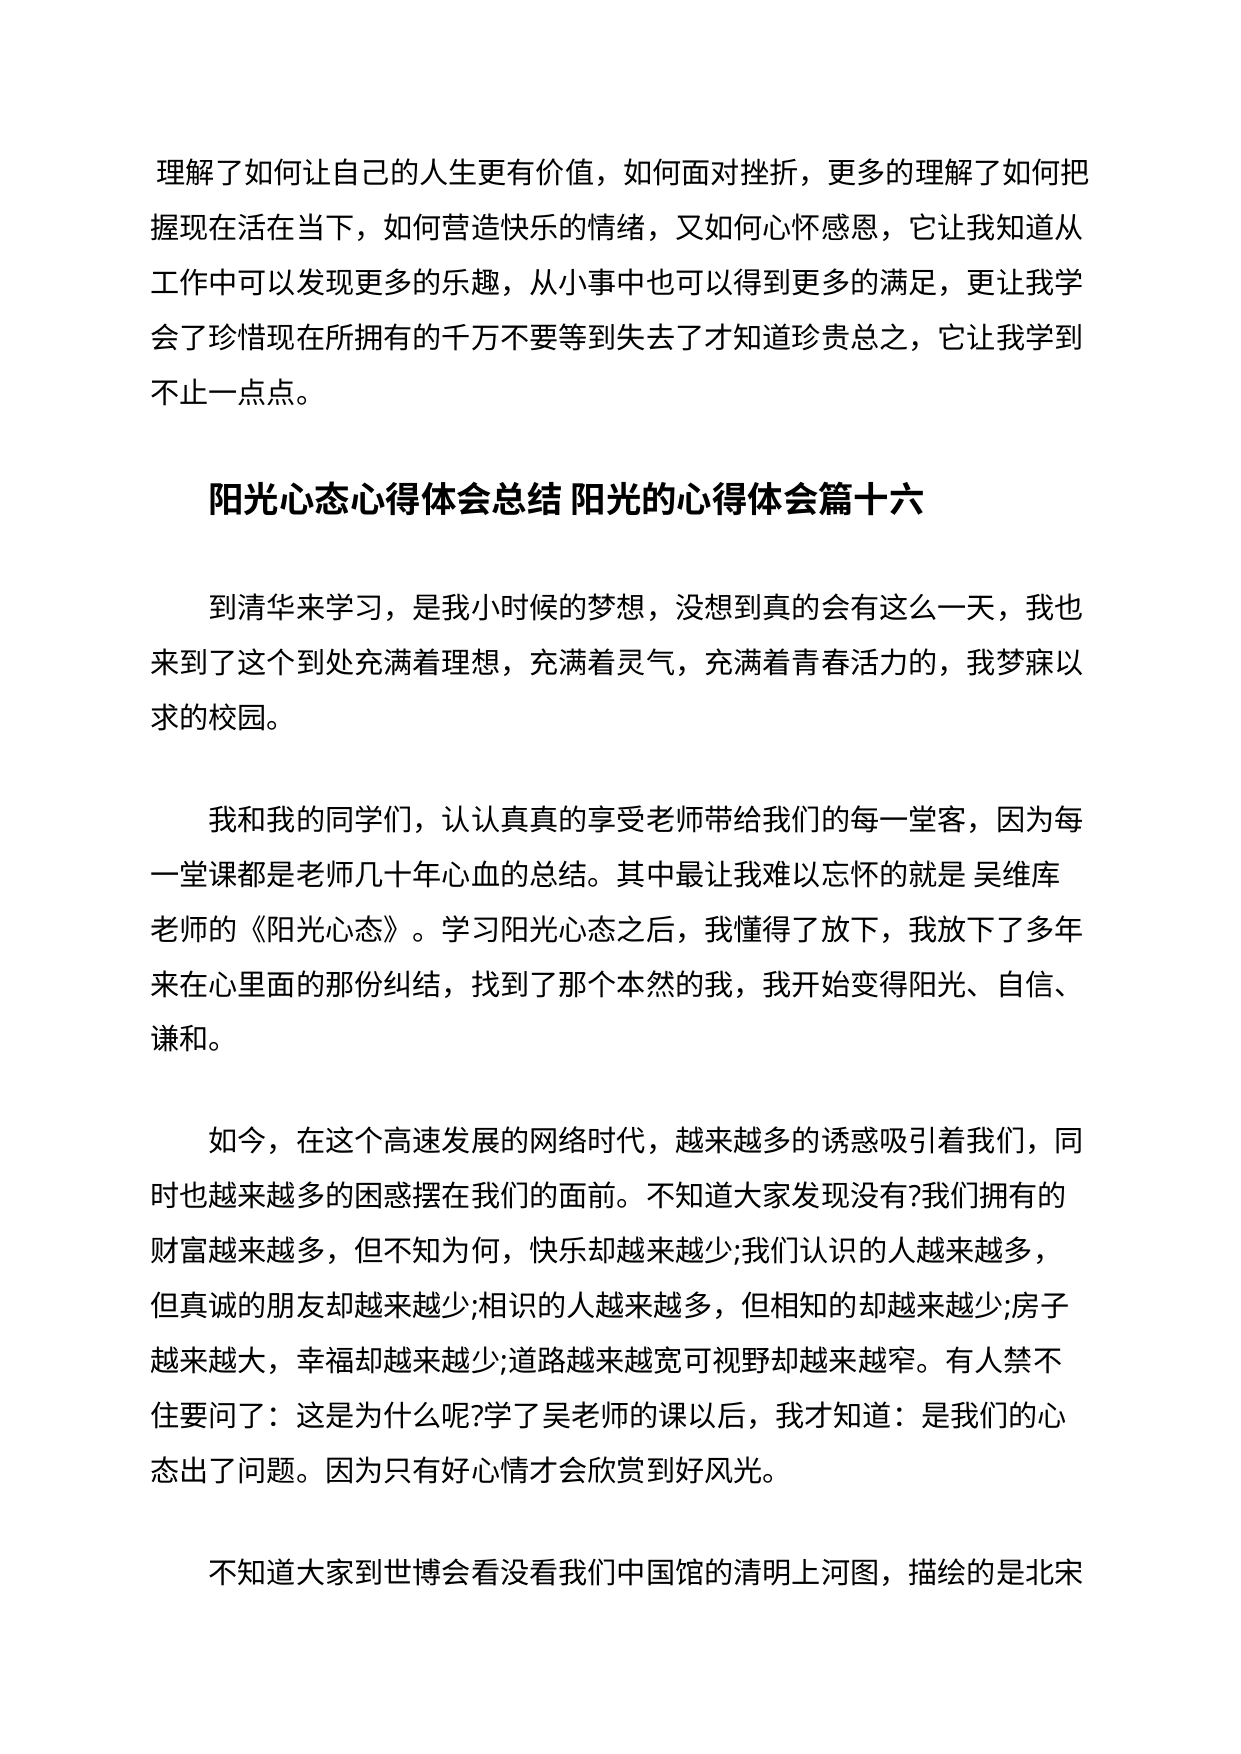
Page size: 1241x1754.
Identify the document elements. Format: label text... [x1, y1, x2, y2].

text 阳光心态心得体会总结 阳光的心得体会篇十六 [150, 471, 1090, 523]
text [150, 150, 1090, 412]
text 到清华来学习，是我小时候的梦想，没想到真的会有这么一天，我也来到了这个到处充满着理想，充满着灵气，充满着青春活力的，我梦寐以求的校园。 [150, 585, 1090, 737]
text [150, 1549, 1090, 1592]
text 我和我的同学们，认认真真的享受老师带给我们的每一堂客，因为每一堂课都是老师几十年心血的总结。其中最让我难以忘怀的就是 吴维库 老师的《阳光心态》。学习阳光心态之后，我懂得了放下，我放下了多年来在心里面的那份纠结，找到了那个本然的我，我开始变得阳光、自信、谦和。 [150, 796, 1090, 1058]
text 如今，在这个高速发展的网络时代，越来越多的诱惑吸引着我们，同时也越来越多的困惑摆在我们的面前。不知道大家发现没有?我们拥有的财富越来越多，但不知为何，快乐却越来越少;我们认识的人越来越多，但真诚的朋友却越来越少;相识的人越来越多，但相知的却越来越少;房子越来越大，幸福却越来越少;道路越来越宽可视野却越来越窄。有人禁不住要问了：这是为什么呢?学了吴老师的课以后，我才知道：是我们的心态出了问题。因为只有好心情才会欣赏到好风光。 [150, 1118, 1090, 1490]
